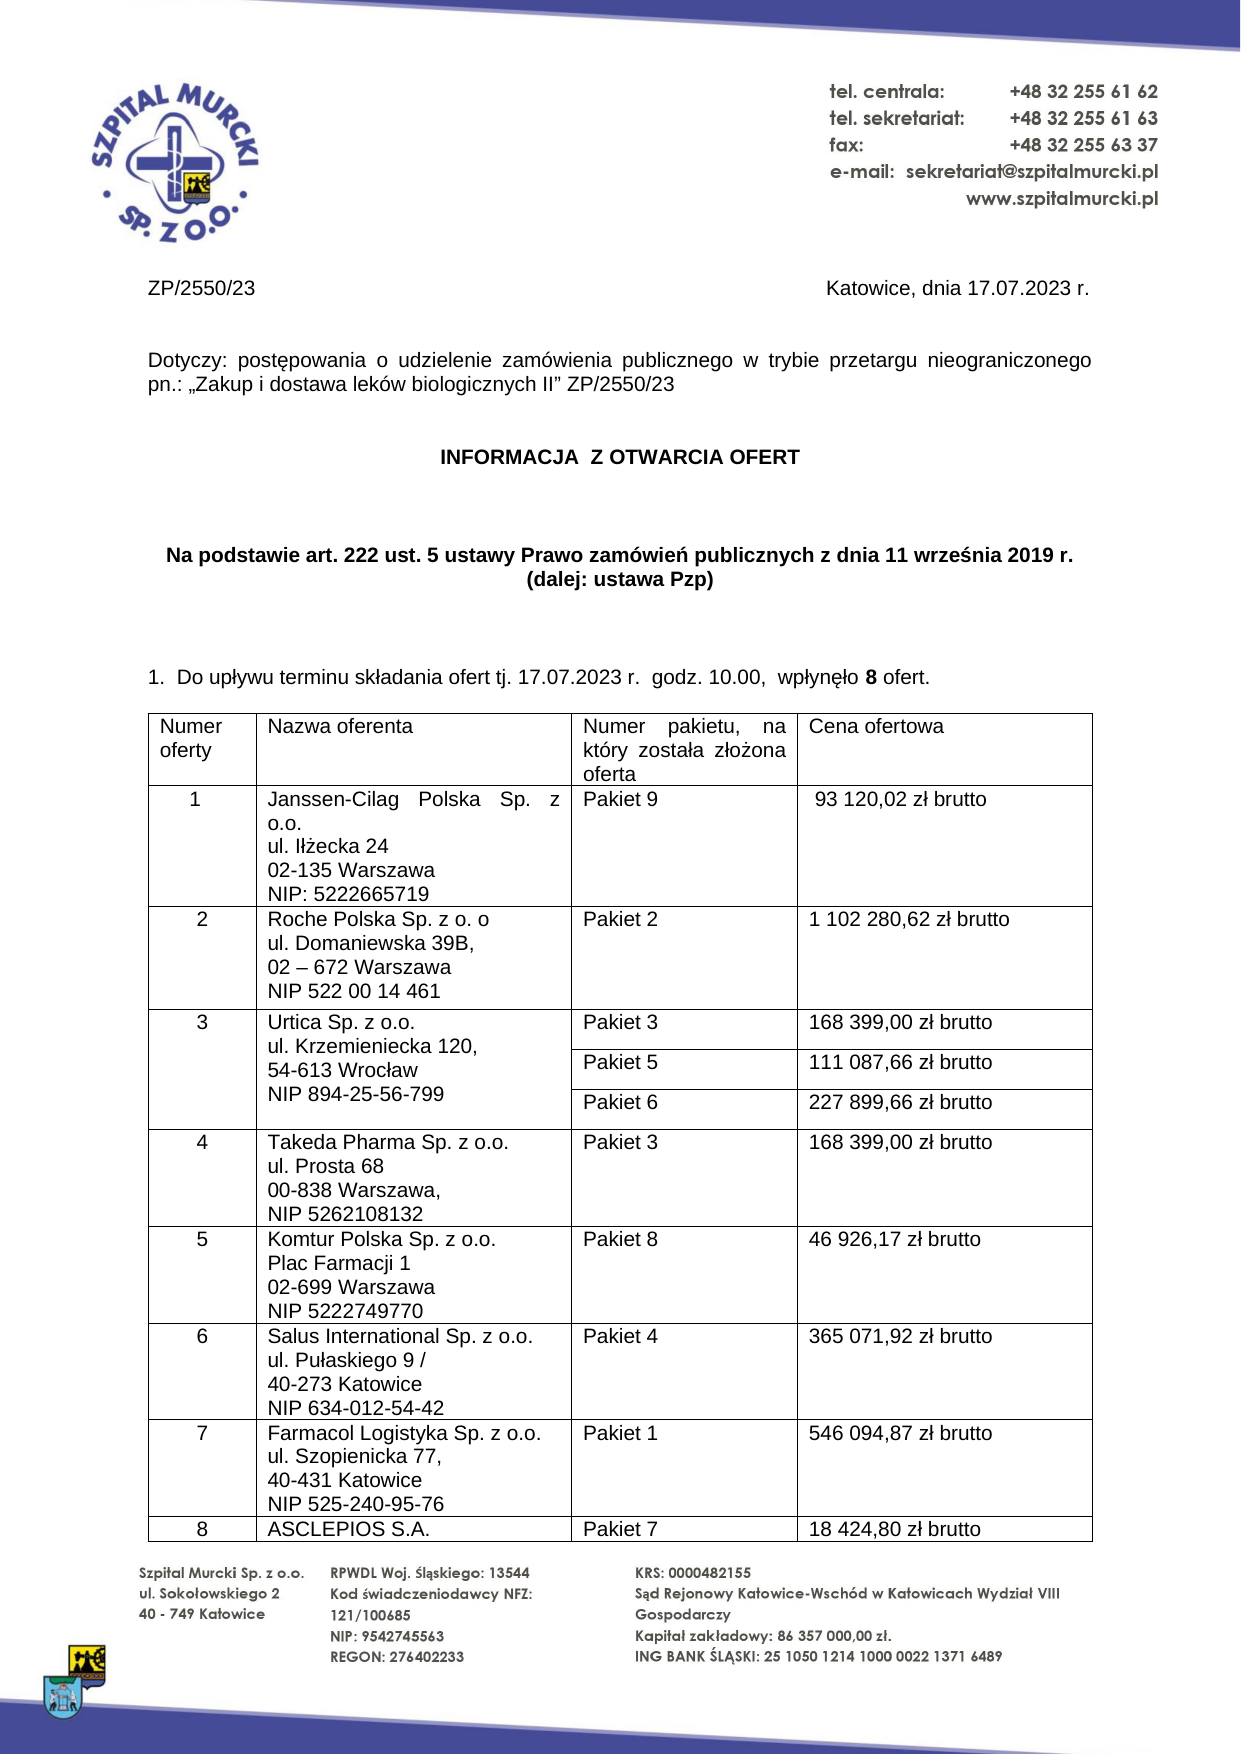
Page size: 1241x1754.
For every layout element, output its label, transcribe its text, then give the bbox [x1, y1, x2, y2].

table_cell 46 926,17 zł brutto [798, 1227, 1092, 1322]
table_cell Pakiet 1 [572, 1420, 797, 1516]
table_cell Pakiet 6 [572, 1090, 797, 1129]
table_header Numer oferty [149, 714, 256, 785]
table_cell 2 [149, 907, 256, 1008]
table_cell 5 [149, 1227, 256, 1322]
table_cell Pakiet 2 [572, 907, 797, 1008]
text 1. Do upływu terminu składania ofert tj. 17.07.2023 r. godz. 10.00, wpłynęło 8 ofert. [148, 664, 1092, 688]
table_cell Farmacol Logistyka Sp. z o.o. ul. Szopienicka 77, 40-431 Katowice NIP 525-240-95-76 [257, 1420, 571, 1516]
table_cell 168 399,00 zł brutto [798, 1130, 1092, 1226]
table_cell 3 [149, 1010, 256, 1129]
table_header Cena ofertowa [798, 714, 1092, 785]
table_cell Pakiet 9 [572, 786, 797, 906]
table_cell 546 094,87 zł brutto [798, 1420, 1092, 1516]
table_cell 227 899,66 zł brutto [798, 1090, 1092, 1129]
table_cell 7 [149, 1420, 256, 1516]
table_cell Pakiet 8 [572, 1227, 797, 1322]
table_cell Pakiet 3 [572, 1010, 797, 1048]
table_cell Pakiet 5 [572, 1050, 797, 1089]
table_cell 1 [149, 786, 256, 906]
table_cell 4 [149, 1130, 256, 1226]
text Na podstawie art. 222 ust. 5 ustawy Prawo zamówień publicznych z dnia 11 września 2019 r. (dalej: ustawa Pzp) [148, 543, 1092, 591]
table_cell Janssen-Cilag Polska Sp. z o.o. ul. Iłżecka 24 02-135 Warszawa NIP: 5222665719 [257, 786, 571, 906]
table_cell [257, 1517, 571, 1541]
table_cell Komtur Polska Sp. z o.o. Plac Farmacji 1 02-699 Warszawa NIP 5222749770 [257, 1227, 571, 1322]
table_cell 365 071,92 zł brutto [798, 1324, 1092, 1419]
table_cell 111 087,66 zł brutto [798, 1050, 1092, 1089]
table_cell Urtica Sp. z o.o. ul. Krzemieniecka 120, 54-613 Wrocław NIP 894-25-56-799 [257, 1010, 571, 1129]
table_cell 168 399,00 zł brutto [798, 1010, 1092, 1048]
table_cell 8 [149, 1517, 256, 1541]
text INFORMACJA Z OTWARCIA OFERT [148, 445, 1092, 469]
text Dotyczy: postępowania o udzielenie zamówienia publicznego w trybie przetargu nieograniczonego pn.: „Zakup i dostawa leków biologicznych II” ZP/2550/23 [148, 348, 1092, 396]
table_cell Pakiet 4 [572, 1324, 797, 1419]
table_cell 93 120,02 zł brutto [798, 786, 1092, 906]
table_cell Salus International Sp. z o.o. ul. Pułaskiego 9 / 40-273 Katowice NIP 634-012-54-42 [257, 1324, 571, 1419]
table_cell Takeda Pharma Sp. z o.o. ul. Prosta 68 00-838 Warszawa, NIP 5262108132 [257, 1130, 571, 1226]
table_cell Pakiet 3 [572, 1130, 797, 1226]
table_cell Pakiet 7 [572, 1517, 797, 1541]
table_cell 1 102 280,62 zł brutto [798, 907, 1092, 1008]
picture [0, 0, 1241, 1754]
table_cell 18 424,80 zł brutto [798, 1517, 1092, 1541]
table_cell Roche Polska Sp. z o. o ul. Domaniewska 39B, 02 – 672 Warszawa NIP 522 00 14 461 [257, 907, 571, 1008]
table_header Numer pakietu, na który została złożona oferta [572, 714, 797, 785]
text ZP/2550/23 Katowice, dnia 17.07.2023 r. [148, 276, 1092, 300]
table_cell 6 [149, 1324, 256, 1419]
table_header Nazwa oferenta [257, 714, 571, 785]
